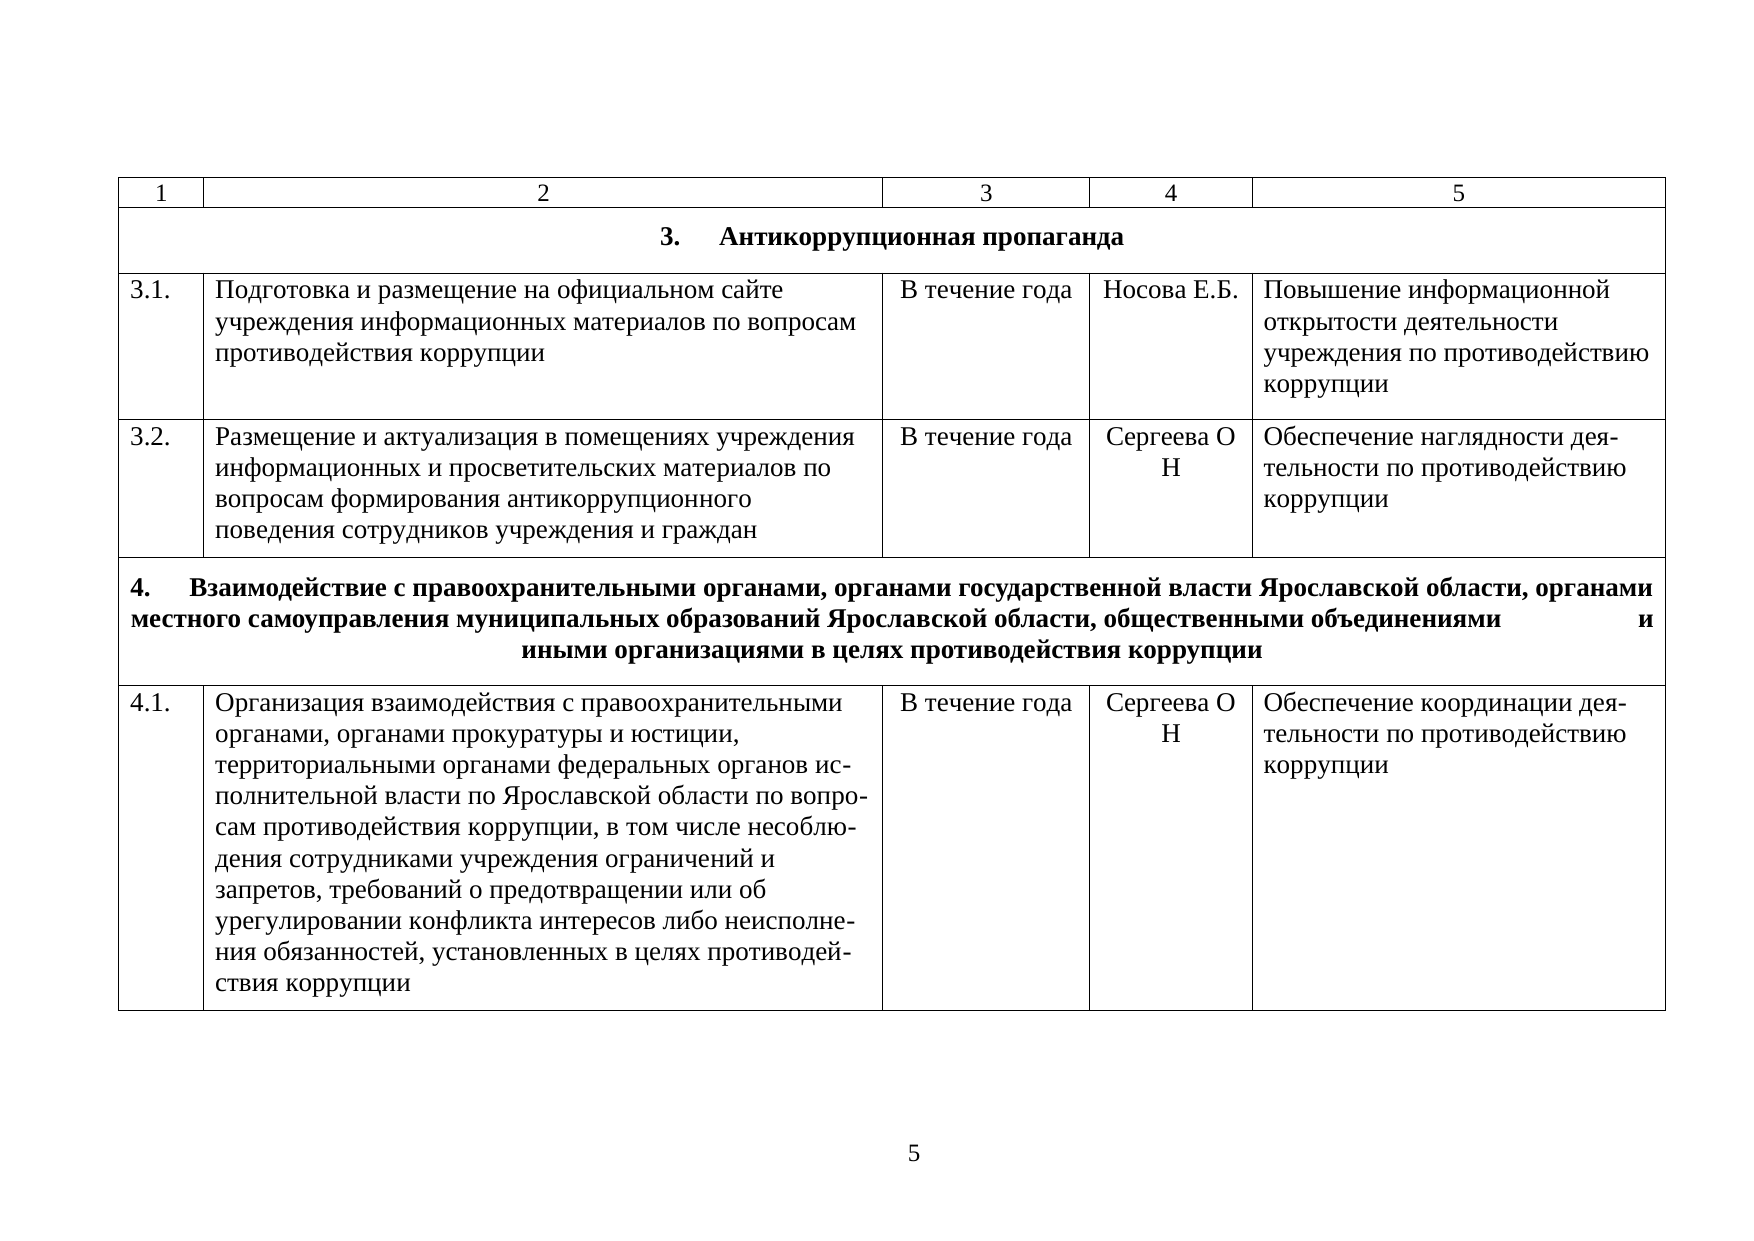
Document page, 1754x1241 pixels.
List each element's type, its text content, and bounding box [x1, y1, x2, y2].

table_header 4 [1090, 178, 1252, 207]
table_cell Обеспечение наглядности деятельности по противодействию коррупции [1253, 420, 1665, 557]
table_cell [119, 420, 203, 557]
table_cell В течение года [883, 686, 1089, 1010]
table_cell В течение года [883, 420, 1089, 557]
table_cell Организация взаимодействия с правоохранительными органами, органами прокуратуры и юстиции, территориальными органами федеральных органов исполнительной власти по Ярославской области по вопросам противодействия коррупции, в том числе несоблюдения сотрудниками учреждения ограничений и запретов, требований о предотвращении или об урегулировании конфликта интересов либо неисполнения обязанностей, установленных в целях противодействия коррупции [204, 686, 882, 1010]
table_cell Размещение и актуализация в помещениях учреждения информационных и просветительских материалов по вопросам формирования антикоррупционного поведения сотрудников учреждения и граждан [204, 420, 882, 557]
table_cell [119, 274, 203, 419]
table_cell Повышение информационной открытости деятельности учреждения по противодействию коррупции [1253, 274, 1665, 419]
table_cell Носова Е.Б. [1090, 274, 1252, 419]
table_cell Подготовка и размещение на официальном сайте учреждения информационных материалов по вопросам противодействия коррупции [204, 274, 882, 419]
table_cell Взаимодействие с правоохранительными органами, органами государственной власти Ярославской области, органами местного самоуправления муниципальных образований Ярославской области, общественными объединениями и иными организациями в целях противодействия коррупции [119, 558, 1665, 685]
table_cell Обеспечение координации деятельности по противодействию коррупции [1253, 686, 1665, 1010]
table_header 1 [119, 178, 203, 207]
table_cell Антикоррупционная пропаганда [119, 208, 1665, 272]
table_header 2 [204, 178, 882, 207]
table_cell Сергеева О Н [1090, 686, 1252, 1010]
table_header 5 [1253, 178, 1665, 207]
table_cell [119, 686, 203, 1010]
table_cell В течение года [883, 274, 1089, 419]
table_cell Сергеева О Н [1090, 420, 1252, 557]
table_header 3 [883, 178, 1089, 207]
